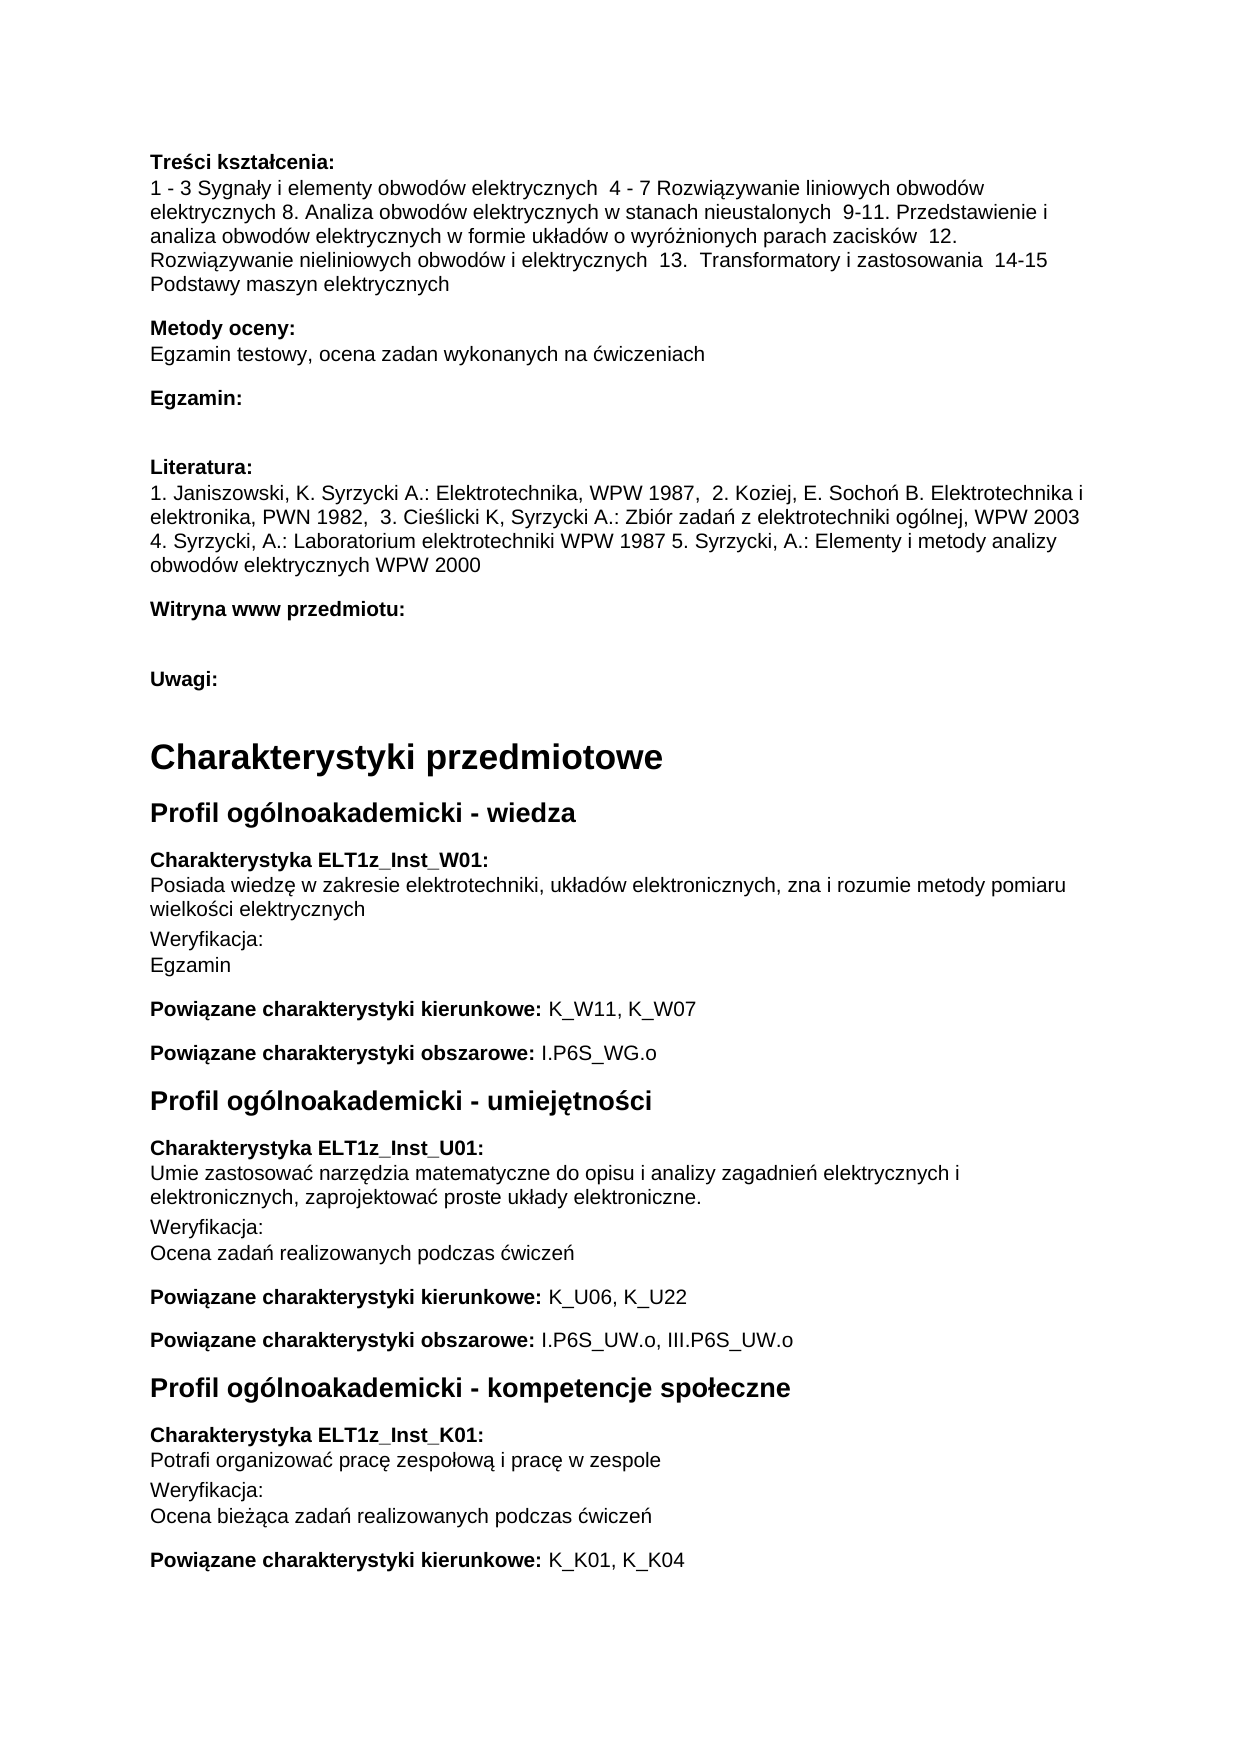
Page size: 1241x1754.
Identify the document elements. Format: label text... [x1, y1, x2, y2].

text Powiązane charakterystyki kierunkowe: K_K01, K_K04 [150, 1548, 1090, 1572]
text Powiązane charakterystyki kierunkowe: K_W11, K_W07 [150, 997, 1090, 1021]
text Treści kształcenia: [150, 150, 1090, 174]
text Charakterystyka ELT1z_Inst_W01: [150, 848, 1090, 872]
subtitle Profil ogólnoakademicki - wiedza [150, 797, 1090, 828]
text Uwagi: [150, 667, 1090, 691]
subtitle Profil ogólnoakademicki - kompetencje społeczne [150, 1372, 1090, 1403]
text Egzamin: [150, 385, 1090, 409]
text Weryfikacja: [150, 1478, 1090, 1502]
text Charakterystyka ELT1z_Inst_K01: [150, 1423, 1090, 1447]
text Egzamin testowy, ocena zadan wykonanych na ćwiczeniach [150, 342, 1090, 366]
text Weryfikacja: [150, 1215, 1090, 1239]
text 1. Janiszowski, K. Syrzycki A.: Elektrotechnika, WPW 1987, 2. Koziej, E. Sochoń B. Elektrotechnika i elektronika, PWN 1982, 3. Cieślicki K, Syrzycki A.: Zbiór zadań z elektrotechniki ogólnej, WPW 2003 4. Syrzycki, A.: Laboratorium elektrotechniki WPW 1987 5. Syrzycki, A.: Elementy i metody analizy obwodów elektrycznych WPW 2000 [150, 481, 1090, 577]
text Powiązane charakterystyki obszarowe: I.P6S_WG.o [150, 1041, 1090, 1065]
subtitle Profil ogólnoakademicki - umiejętności [150, 1084, 1090, 1116]
text Umie zastosować narzędzia matematyczne do opisu i analizy zagadnień elektrycznych i elektronicznych, zaprojektować proste układy elektroniczne. [150, 1161, 1090, 1208]
text Witryna www przedmiotu: [150, 597, 1090, 621]
text Egzamin [150, 953, 1090, 977]
text Metody oceny: [150, 316, 1090, 339]
text Ocena zadań realizowanych podczas ćwiczeń [150, 1241, 1090, 1265]
text Literatura: [150, 455, 1090, 479]
subtitle Charakterystyki przedmiotowe [150, 736, 1090, 777]
text Ocena bieżąca zadań realizowanych podczas ćwiczeń [150, 1504, 1090, 1528]
text Weryfikacja: [150, 927, 1090, 951]
text 1 - 3 Sygnały i elementy obwodów elektrycznych 4 - 7 Rozwiązywanie liniowych obwodów elektrycznych 8. Analiza obwodów elektrycznych w stanach nieustalonych 9-11. Przedstawienie i analiza obwodów elektrycznych w formie układów o wyróżnionych parach zacisków 12. Rozwiązywanie nieliniowych obwodów i elektrycznych 13. Transformatory i zastosowania 14-15 Podstawy maszyn elektrycznych [150, 176, 1090, 296]
text Potrafi organizować pracę zespołową i pracę w zespole [150, 1448, 1090, 1472]
text Powiązane charakterystyki obszarowe: I.P6S_UW.o, III.P6S_UW.o [150, 1328, 1090, 1352]
text Powiązane charakterystyki kierunkowe: K_U06, K_U22 [150, 1284, 1090, 1308]
text Posiada wiedzę w zakresie elektrotechniki, układów elektronicznych, zna i rozumie metody pomiaru wielkości elektrycznych [150, 873, 1090, 921]
text Charakterystyka ELT1z_Inst_U01: [150, 1136, 1090, 1159]
